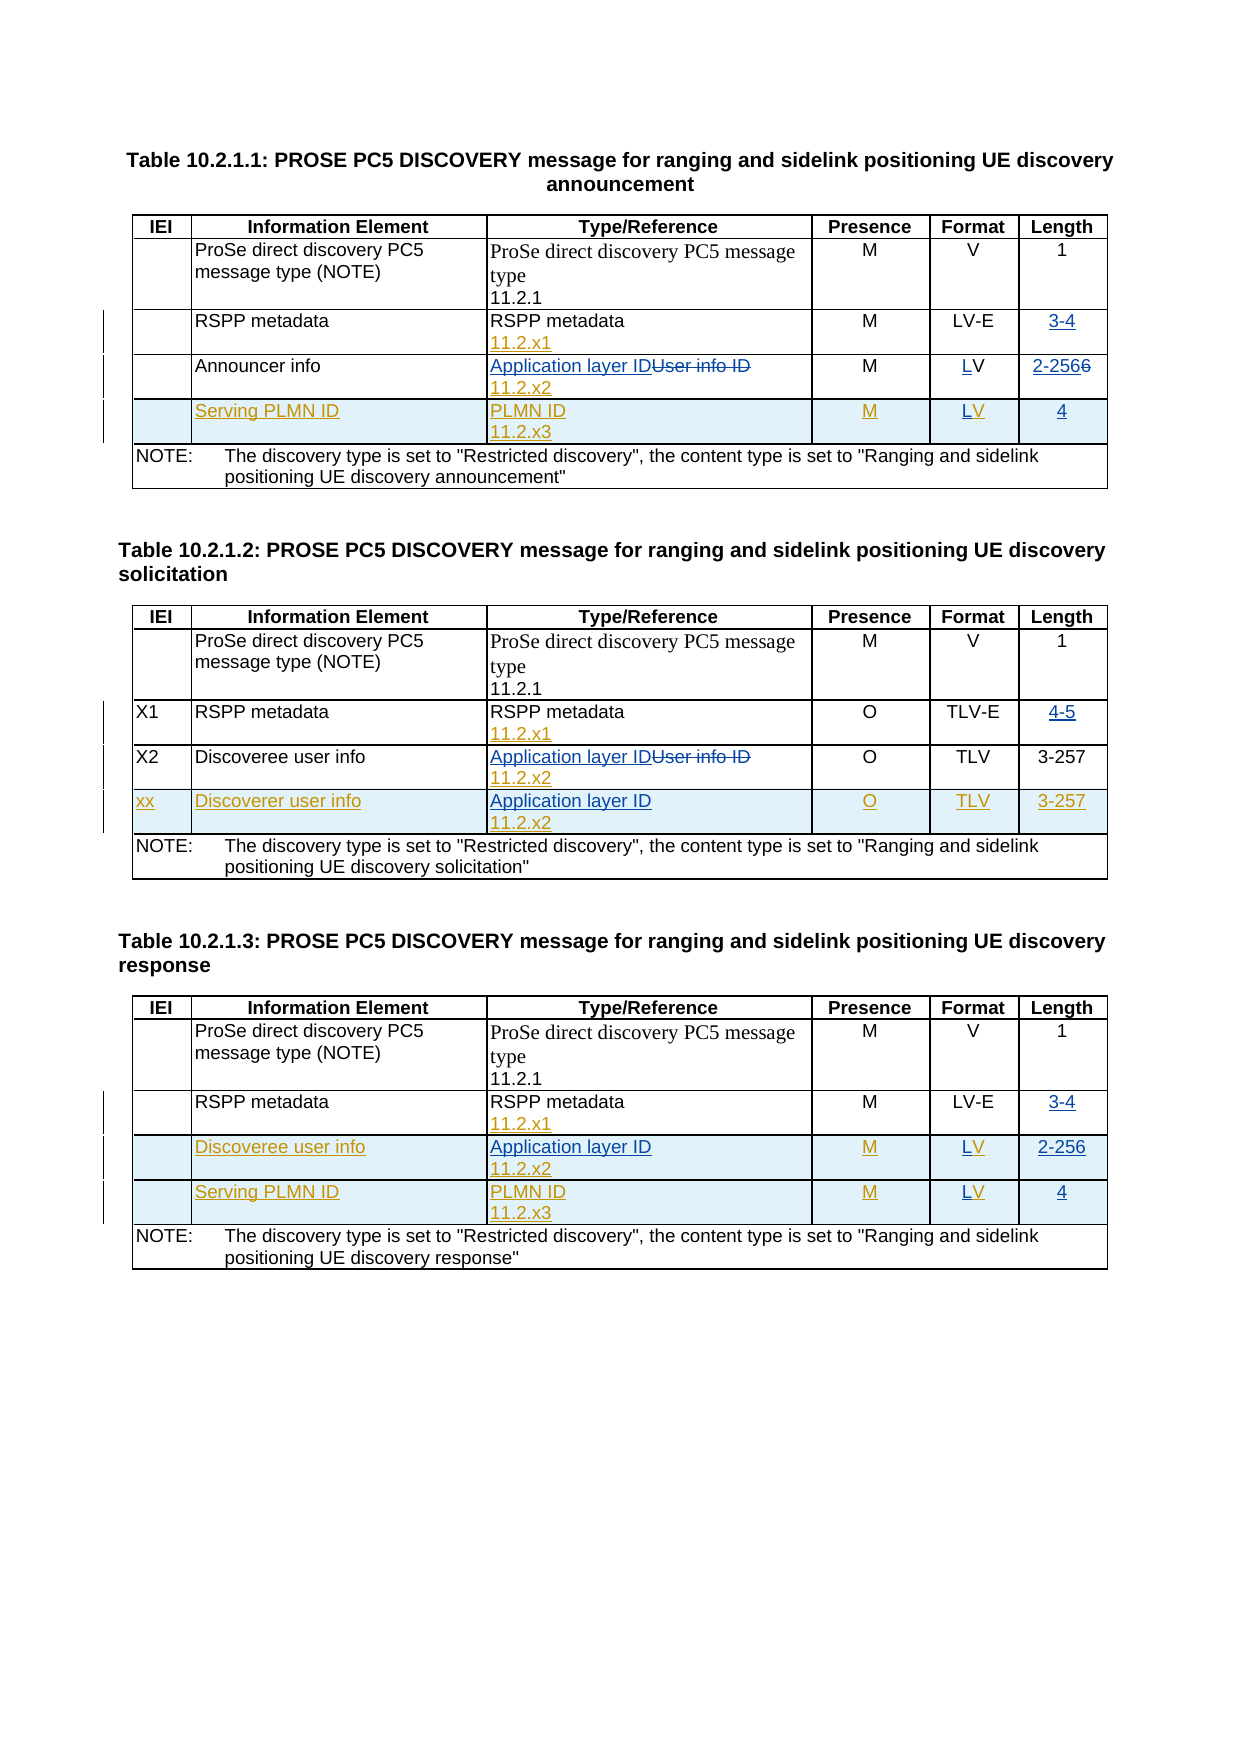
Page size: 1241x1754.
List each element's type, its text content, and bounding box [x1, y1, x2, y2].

table_cell ProSe direct discovery PC5 message type (NOTE) [192, 239, 486, 309]
table_cell [133, 1091, 191, 1134]
table_header Length [1020, 216, 1107, 237]
table_cell [1020, 701, 1107, 744]
table_cell 1 [1020, 630, 1107, 699]
table_cell 1 [1020, 239, 1107, 309]
table_header Presence [813, 606, 929, 628]
table_cell 3-257 [1020, 746, 1107, 788]
table_cell M [813, 1020, 929, 1089]
table_cell ProSe direct discovery PC5 message type 11.2.1 [488, 239, 811, 309]
table_cell M [813, 355, 929, 398]
table_cell [133, 629, 191, 699]
table_header IEI [133, 606, 191, 628]
table_header Type/Reference [488, 216, 811, 237]
table_cell O [813, 701, 929, 744]
table_header Length [1020, 606, 1107, 628]
table_cell TLV-E [931, 701, 1018, 744]
text Table 10.2.1.2: PROSE PC5 DISCOVERY message for ranging and sidelink positioning UE discovery solicitation [118, 538, 1122, 586]
table_cell NOTE: The discovery type is set to "Restricted discovery", the content type is set to "Ranging and sidelink positioning UE discovery response" [133, 1225, 1107, 1268]
table_header IEI [133, 216, 191, 237]
table_cell RSPP metadata [192, 1091, 486, 1134]
table_cell Discoveree user info [192, 746, 486, 788]
table_cell X2 [133, 745, 191, 788]
table_header Information Element [192, 216, 486, 237]
table_header Information Element [192, 606, 486, 628]
table_cell RSPP metadata [192, 310, 486, 353]
table_header IEI [133, 997, 191, 1018]
table_cell [133, 310, 191, 353]
table_cell M [813, 1091, 929, 1134]
table_cell V [931, 1020, 1018, 1089]
table_cell [488, 355, 811, 398]
table_header Type/Reference [488, 997, 811, 1018]
table_header Format [931, 997, 1018, 1018]
table_header Presence [813, 216, 929, 237]
table_cell ProSe direct discovery PC5 message type (NOTE) [192, 1020, 486, 1089]
table_cell [1020, 310, 1107, 353]
table_cell [488, 746, 811, 788]
table_cell [133, 355, 191, 398]
table_cell TLV [931, 746, 1018, 788]
table_cell NOTE: The discovery type is set to "Restricted discovery", the content type is set to "Ranging and sidelink positioning UE discovery solicitation" [133, 834, 1107, 878]
table_cell RSPP metadata [192, 701, 486, 744]
table_cell ProSe direct discovery PC5 message type (NOTE) [192, 630, 486, 699]
table_header Type/Reference [488, 606, 811, 628]
table_cell RSPP metadata [488, 310, 811, 353]
table_cell LV-E [931, 1091, 1018, 1134]
table_cell M [813, 239, 929, 309]
table_header Format [931, 216, 1018, 237]
table_cell [133, 239, 191, 309]
table_cell M [813, 310, 929, 353]
table_cell 1 [1020, 1020, 1107, 1089]
table_cell LV-E [931, 310, 1018, 353]
table_header Format [931, 606, 1018, 628]
table_cell NOTE: The discovery type is set to "Restricted discovery", the content type is set to "Ranging and sidelink positioning UE discovery announcement" [133, 444, 1107, 487]
table_header Presence [813, 997, 929, 1018]
table_cell V [931, 239, 1018, 309]
table_cell V [931, 630, 1018, 699]
table_header Information Element [192, 997, 486, 1018]
text Table 10.2.1.3: PROSE PC5 DISCOVERY message for ranging and sidelink positioning UE discovery response [118, 928, 1122, 976]
table_cell [1020, 355, 1107, 398]
table_cell ProSe direct discovery PC5 message type 11.2.1 [488, 1020, 811, 1089]
table_cell Announcer info [192, 355, 486, 398]
table_cell RSPP metadata [488, 701, 811, 744]
table_cell ProSe direct discovery PC5 message type 11.2.1 [488, 630, 811, 699]
table_cell RSPP metadata [488, 1091, 811, 1134]
table_cell M [813, 630, 929, 699]
text Table 10.2.1.1: PROSE PC5 DISCOVERY message for ranging and sidelink positioning UE discovery announcement [118, 148, 1122, 196]
table_cell V [931, 355, 1018, 398]
table_cell [1020, 1091, 1107, 1134]
table_cell O [813, 746, 929, 788]
table_cell X1 [133, 700, 191, 744]
table_cell [133, 1019, 191, 1089]
table_header Length [1020, 997, 1107, 1018]
